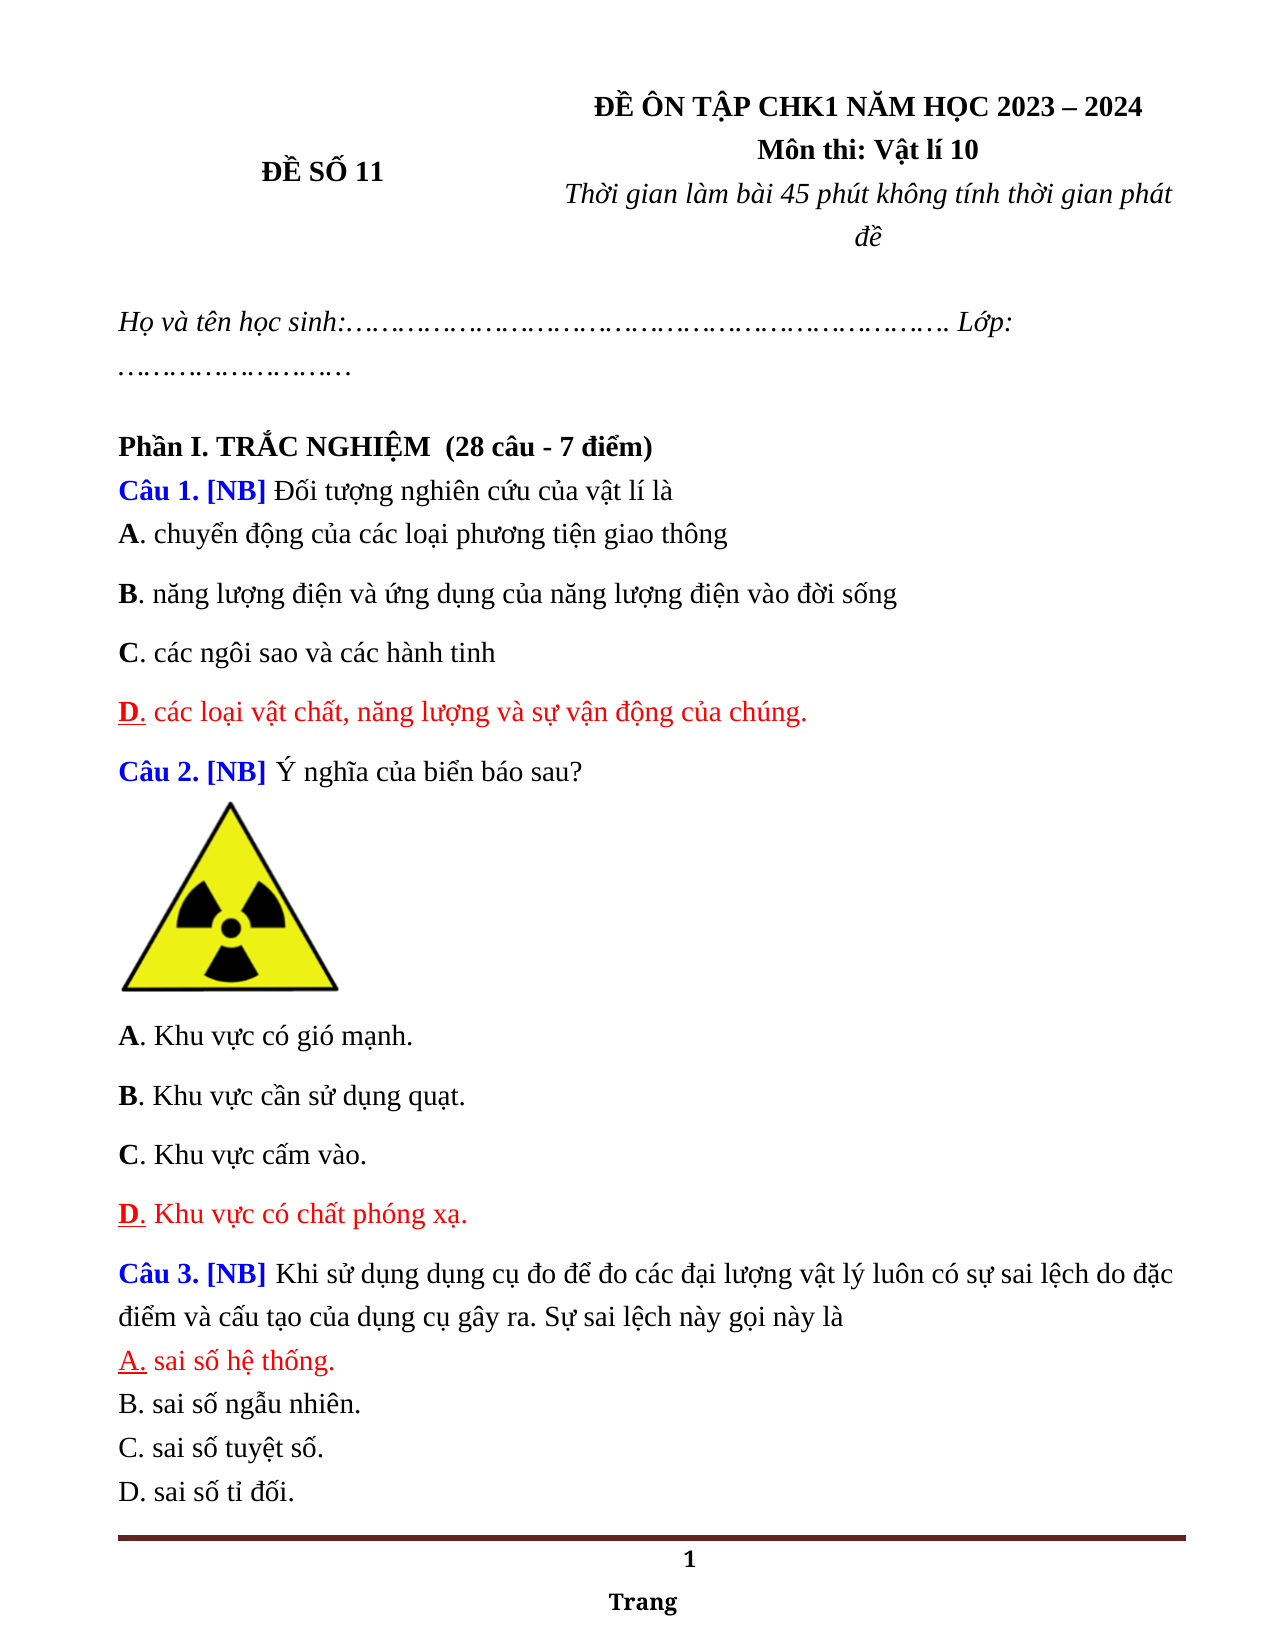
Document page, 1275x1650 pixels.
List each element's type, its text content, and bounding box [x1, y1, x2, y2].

table_header ĐỀ SỐ 11 [96, 89, 550, 261]
text C. sai số tuyệt số. [118, 1430, 1186, 1464]
text Câu 1. [NB] Đối tượng nghiên cứu của vật lí là [118, 473, 1186, 506]
picture [118, 797, 340, 994]
text A. Khu vực có gió mạnh. [118, 1018, 1186, 1052]
text Phần I. TRẮC NGHIỆM (28 câu - 7 điểm) [118, 429, 1186, 463]
text B. năng lượng điện và ứng dụng của năng lượng điện vào đời sống [118, 576, 1186, 609]
text D. Khu vực có chất phóng xạ. [118, 1197, 1186, 1230]
text A. sai số hệ thống. [118, 1343, 1186, 1377]
table_header ĐỀ ÔN TẬP CHK1 NĂM HỌC 2023 – 2024 Môn thi: Vật lí 10 Thời gian làm bài 45 phút không tính thời gian phát đề [550, 89, 1186, 261]
text B. Khu vực cần sử dụng quạt. [118, 1078, 1186, 1111]
text C. Khu vực cấm vào. [118, 1137, 1186, 1171]
text Câu 3. [NB] Khi sử dụng dụng cụ đo để đo các đại lượng vật lý luôn có sự sai lệch do đặc điểm và cấu tạo của dụng cụ gây ra. Sự sai lệch này gọi này là [118, 1256, 1186, 1333]
text C. các ngôi sao và các hành tinh [118, 635, 1186, 669]
text B. sai số ngẫu nhiên. [118, 1387, 1186, 1420]
text Họ và tên học sinh:……………………………………………………………. Lớp:……………………… [118, 304, 1186, 381]
text A. chuyển động của các loại phương tiện giao thông [118, 516, 1186, 550]
text D. các loại vật chất, năng lượng và sự vận động của chúng. [118, 694, 1186, 728]
text D. sai số tỉ đối. [118, 1474, 1186, 1507]
text Câu 2. [NB] Ý nghĩa của biển báo sau? [118, 754, 1186, 787]
